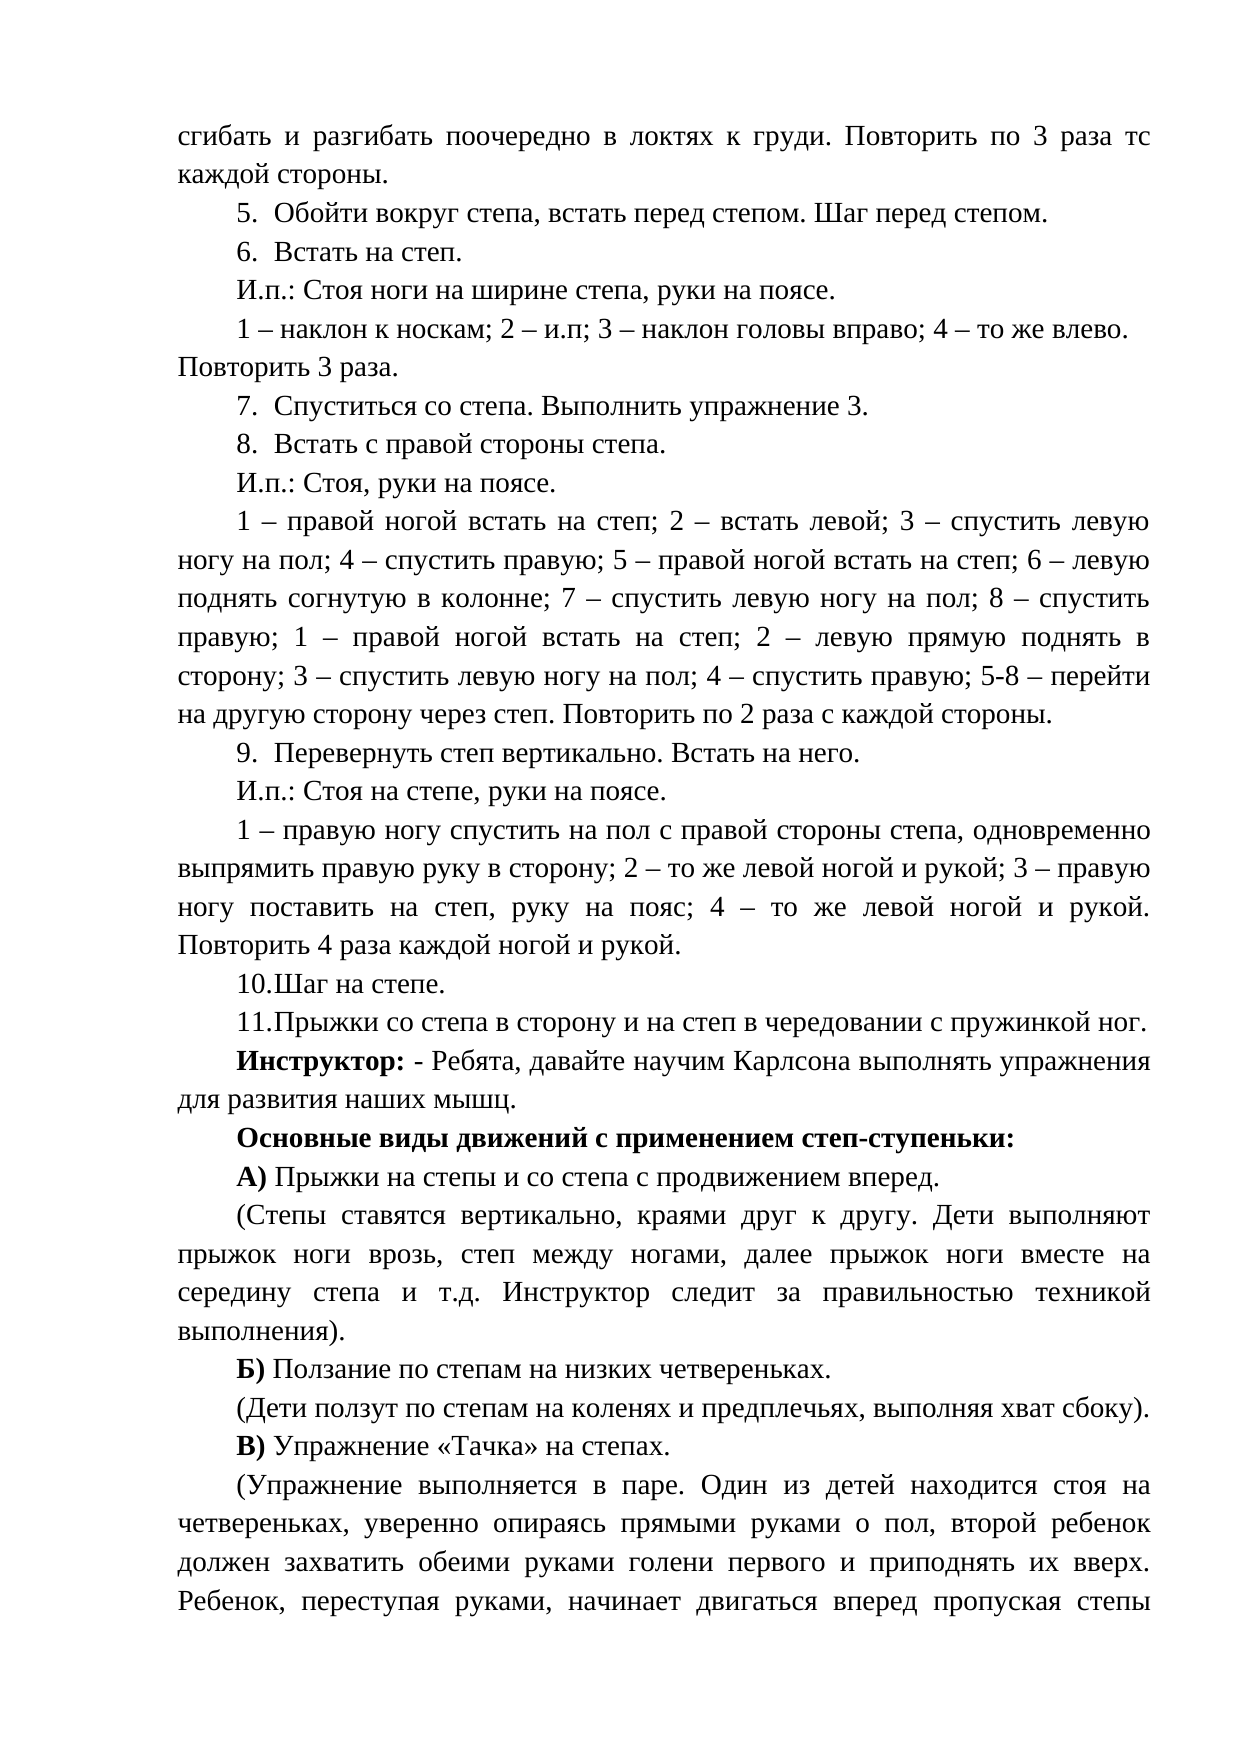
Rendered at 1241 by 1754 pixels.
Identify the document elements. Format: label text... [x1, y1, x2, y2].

list Встать с правой стороны степа. [236, 426, 1152, 460]
list Спуститься со степа. Выполнить упражнение 3. [236, 388, 1152, 421]
text И.п.: Стоя, руки на поясе. [236, 465, 1152, 498]
list Перевернуть степ вертикально. Встать на него. [236, 735, 1152, 768]
text Б) Ползание по степам на низких четвереньках. [177, 1351, 1152, 1385]
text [177, 118, 1152, 190]
text 1 – наклон к носкам; 2 – и.п; 3 – наклон головы вправо; 4 – то же влево. [236, 311, 1152, 344]
text Инструктор: - Ребята, давайте научим Карлсона выполнять упражнения для развития наших мышц. [177, 1043, 1152, 1115]
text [177, 1467, 1152, 1616]
list Обойти вокруг степа, встать перед степом. Шаг перед степом. [236, 195, 1152, 229]
text Повторить 3 раза. [177, 349, 1152, 383]
text И.п.: Стоя на степе, руки на поясе. [236, 773, 1152, 807]
text Основные виды движений с применением степ-ступеньки: [177, 1120, 1152, 1154]
text (Дети ползут по степам на коленях и предплечьях, выполняя хват сбоку). [177, 1390, 1152, 1423]
text 1 – правую ногу спустить на пол с правой стороны степа, одновременно выпрямить правую руку в сторону; 2 – то же левой ногой и рукой; 3 – правую ногу поставить на степ, руку на пояс; 4 – то же левой ногой и рукой. Повторить 4 раза каждой ногой и рукой. [177, 812, 1152, 961]
text 1 – правой ногой встать на степ; 2 – встать левой; 3 – спустить левую ногу на пол; 4 – спустить правую; 5 – правой ногой встать на степ; 6 – левую поднять согнутую в колонне; 7 – спустить левую ногу на пол; 8 – спустить правую; 1 – правой ногой встать на степ; 2 – левую прямую поднять в сторону; 3 – спустить левую ногу на пол; 4 – спустить правую; 5-8 – перейти на другую сторону через степ. Повторить по 2 раза с каждой стороны. [177, 503, 1152, 730]
text (Степы ставятся вертикально, краями друг к другу. Дети выполняют прыжок ноги врозь, степ между ногами, далее прыжок ноги вместе на середину степа и т.д. Инструктор следит за правильностью техникой выполнения). [177, 1197, 1152, 1346]
list Встать на степ. [236, 234, 1152, 267]
text И.п.: Стоя ноги на ширине степа, руки на поясе. [236, 272, 1152, 306]
text А) Прыжки на степы и со степа с продвижением вперед. [177, 1159, 1152, 1192]
list Прыжки со степа в сторону и на степ в чередовании с пружинкой ног. [236, 1004, 1152, 1038]
list Шаг на степе. [236, 966, 1152, 999]
text В) Упражнение «Тачка» на степах. [177, 1428, 1152, 1462]
